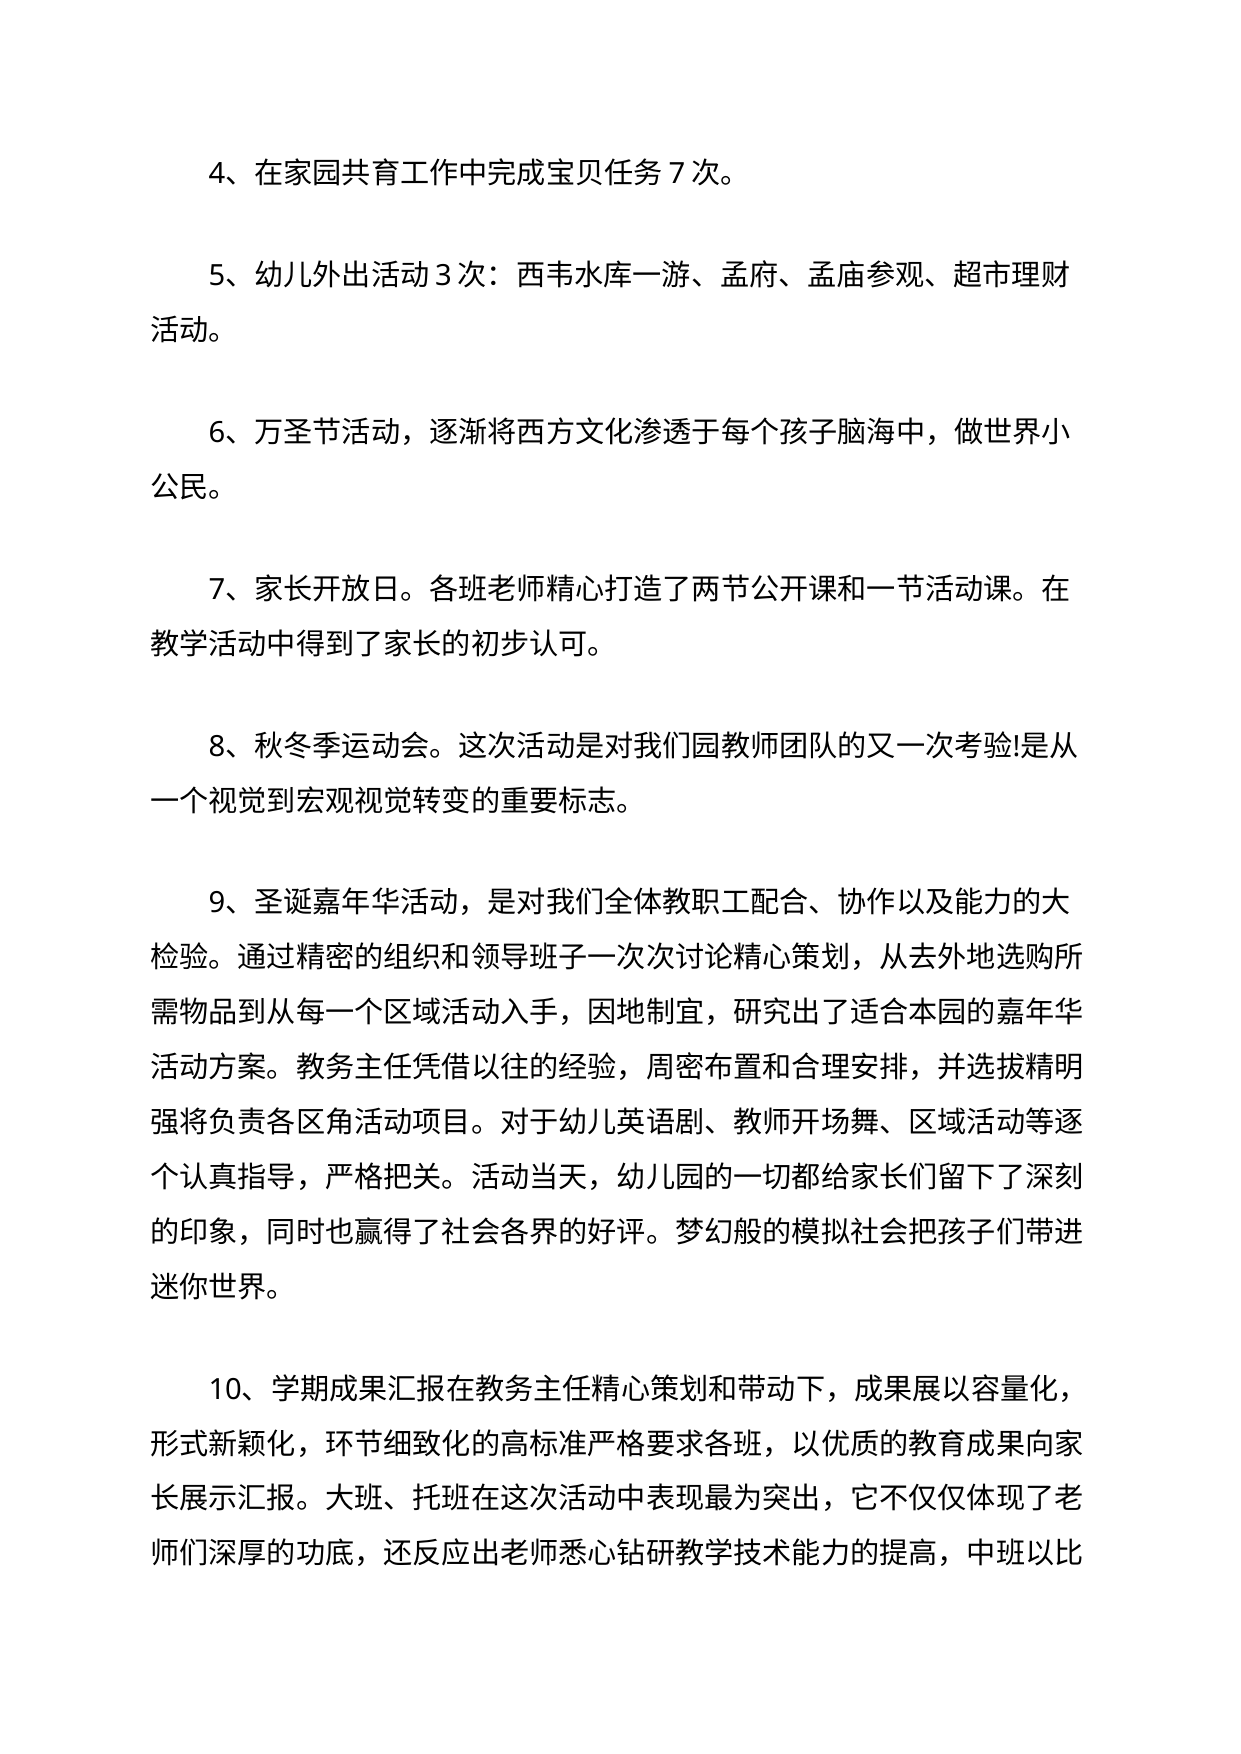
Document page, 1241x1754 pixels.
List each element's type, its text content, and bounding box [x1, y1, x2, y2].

text 5、幼儿外出活动3次：西韦水库一游、孟府、孟庙参观、超市理财活动。 [150, 252, 1090, 349]
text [150, 1365, 1090, 1572]
text 9、圣诞嘉年华活动，是对我们全体教职工配合、协作以及能力的大检验。通过精密的组织和领导班子一次次讨论精心策划，从去外地选购所需物品到从每一个区域活动入手，因地制宜，研究出了适合本园的嘉年华活动方案。教务主任凭借以往的经验，周密布置和合理安排，并选拔精明强将负责各区角活动项目。对于幼儿英语剧、教师开场舞、区域活动等逐个认真指导，严格把关。活动当天，幼儿园的一切都给家长们留下了深刻的印象，同时也赢得了社会各界的好评。梦幻般的模拟社会把孩子们带进迷你世界。 [150, 879, 1090, 1306]
text 7、家长开放日。各班老师精心打造了两节公开课和一节活动课。在教学活动中得到了家长的初步认可。 [150, 566, 1090, 663]
text 8、秋冬季运动会。这次活动是对我们园教师团队的又一次考验!是从一个视觉到宏观视觉转变的重要标志。 [150, 722, 1090, 819]
text 4、在家园共育工作中完成宝贝任务7次。 [150, 150, 1090, 192]
text 6、万圣节活动，逐渐将西方文化渗透于每个孩子脑海中，做世界小公民。 [150, 409, 1090, 506]
